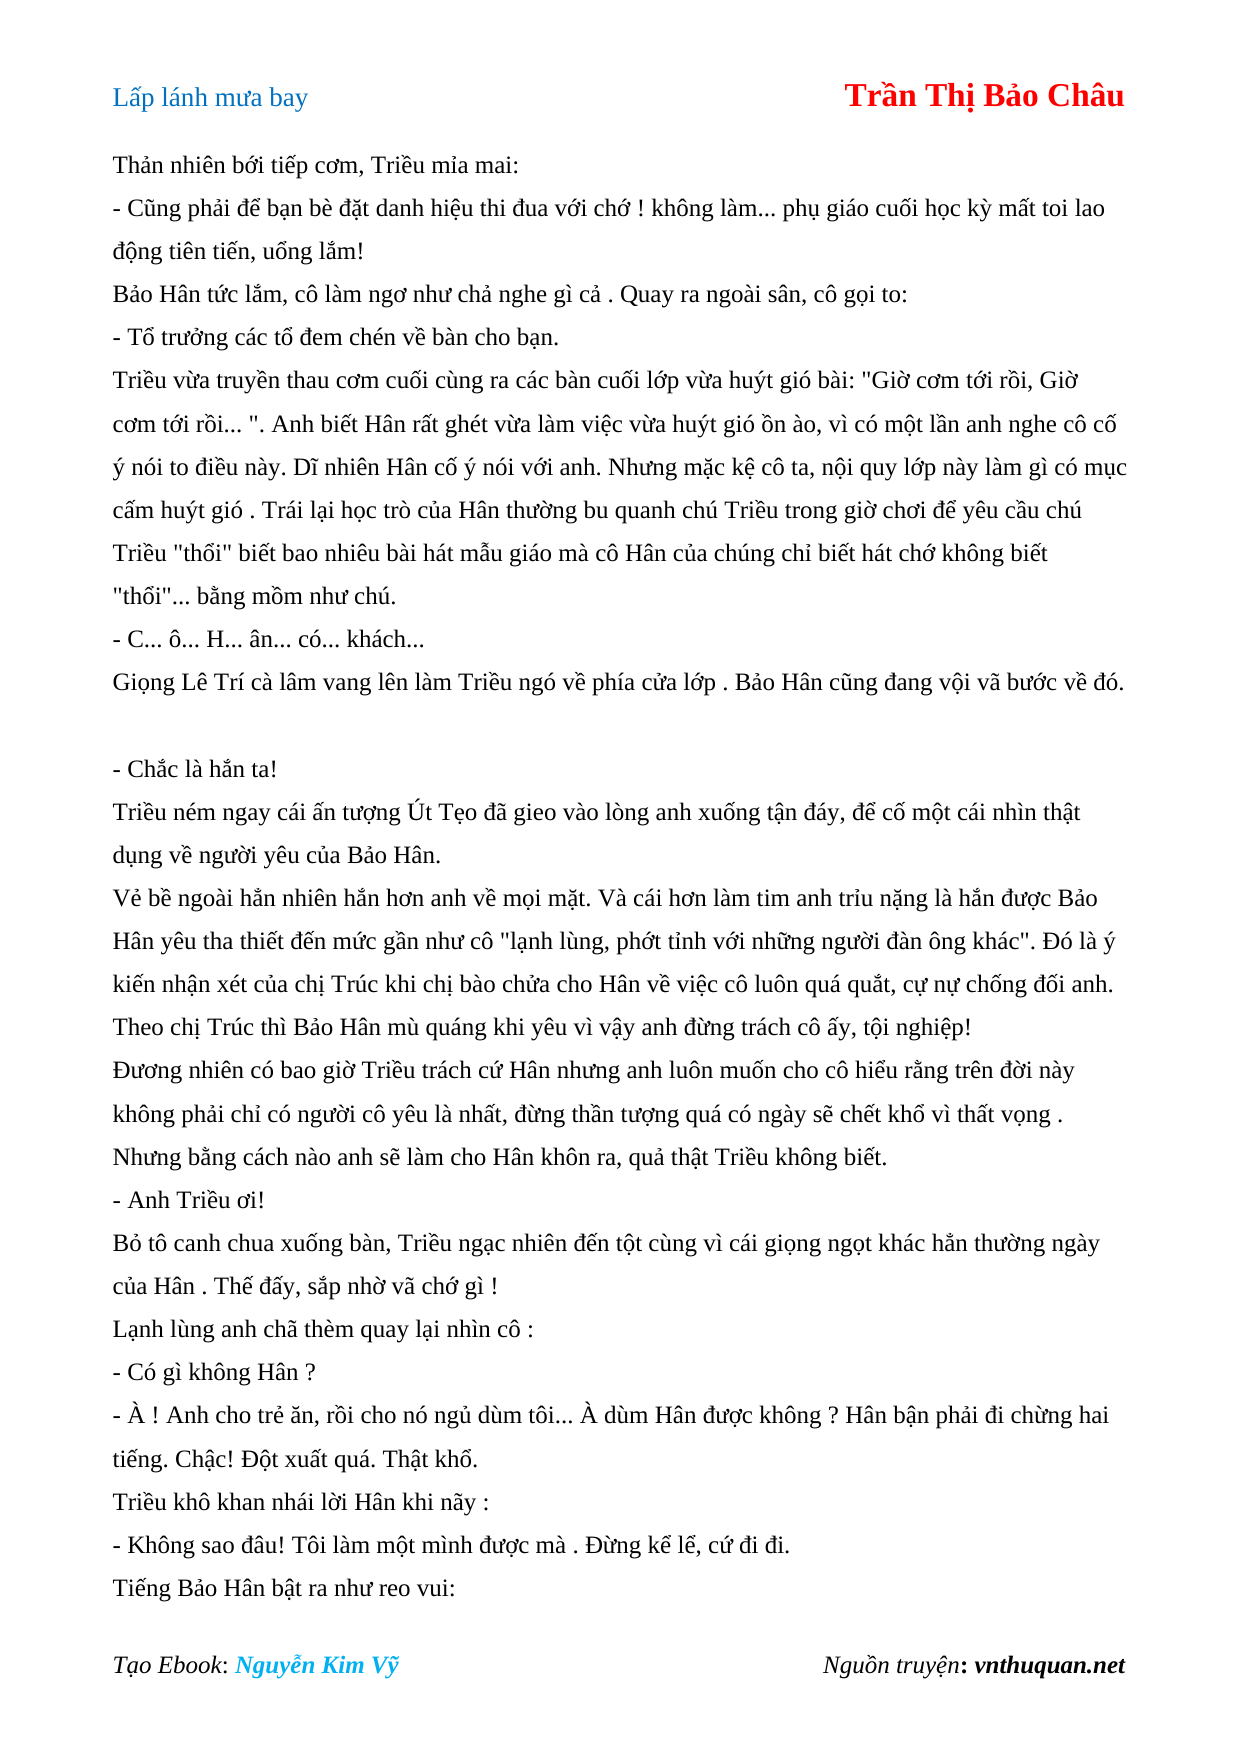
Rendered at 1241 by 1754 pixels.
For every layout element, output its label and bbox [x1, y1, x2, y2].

text [112, 150, 1128, 1602]
